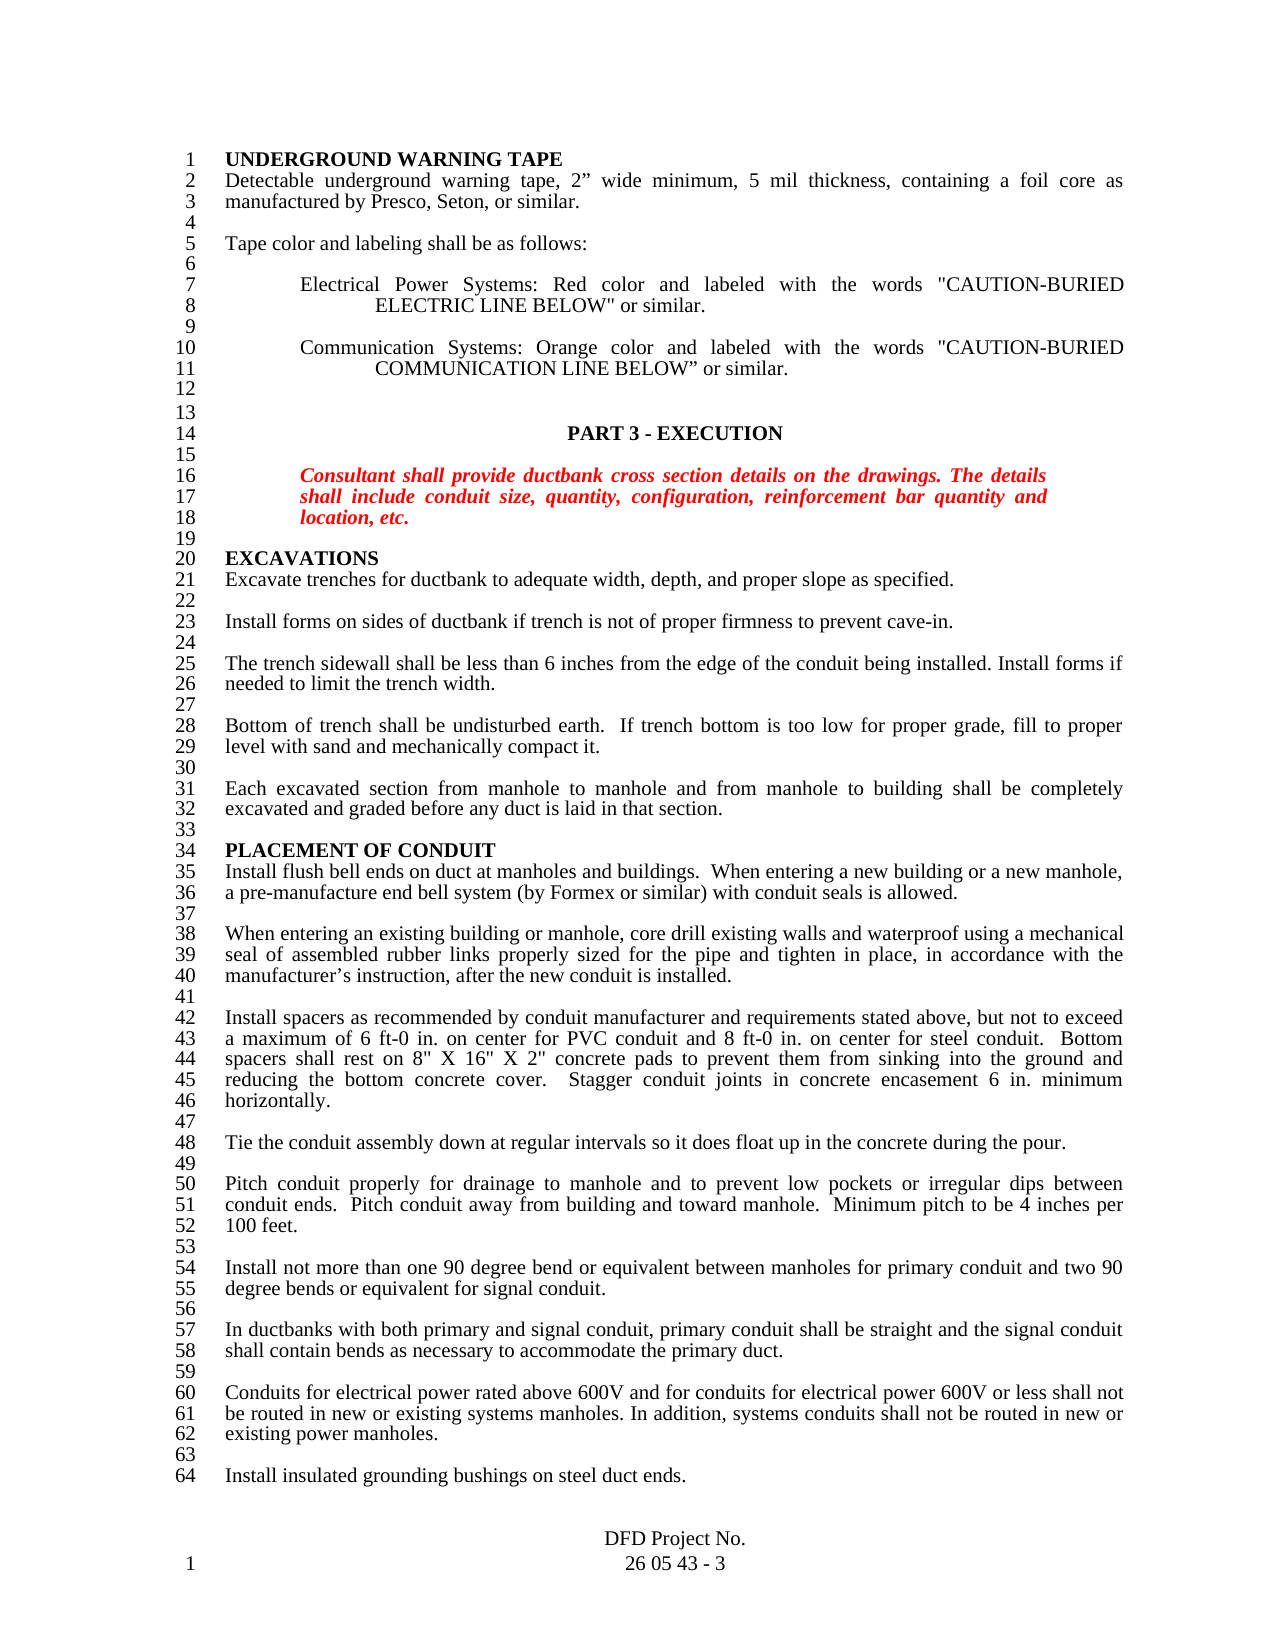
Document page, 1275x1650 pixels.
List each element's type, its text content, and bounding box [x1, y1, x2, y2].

text Install spacers as recommended by conduit manufacturer and requirements stated above, but not to exceed a maximum of 6 ft-0 in. on center for PVC conduit and 8 ft-0 in. on center for steel conduit. Bottom spacers shall rest on 8" X 16" X 2" concrete pads to prevent them from sinking into the ground and reducing the bottom concrete cover. Stagger conduit joints in concrete encasement 6 in. minimum horizontally. [225, 1007, 1125, 1112]
text Install flush bell ends on duct at manholes and buildings. When entering a new building or a new manhole, a pre-manufacture end bell system (by Formex or similar) with conduit seals is allowed. [225, 862, 1125, 903]
text Pitch conduit properly for drainage to manhole and to prevent low pockets or irregular dips between conduit ends. Pitch conduit away from building and toward manhole. Minimum pitch to be 4 inches per 100 feet. [225, 1174, 1125, 1237]
text The trench sidewall shall be less than 6 inches from the edge of the conduit being installed. Install forms if needed to limit the trench width. [225, 653, 1125, 695]
text Tape color and labeling shall be as follows: [225, 233, 1125, 254]
text Install forms on sides of ductbank if trench is not of proper firmness to prevent cave-in. [225, 612, 1125, 632]
text PLACEMENT OF CONDUIT [225, 841, 1125, 862]
text Each excavated section from manhole to manhole and from manhole to building shall be completely excavated and graded before any duct is laid in that section. [225, 778, 1125, 820]
text Install not more than one 90 degree bend or equivalent between manholes for primary conduit and two 90 degree bends or equivalent for signal conduit. [225, 1257, 1125, 1299]
text In ductbanks with both primary and signal conduit, primary conduit shall be straight and the signal conduit shall contain bends as necessary to accommodate the primary duct. [225, 1320, 1125, 1362]
text Electrical Power Systems: Red color and labeled with the words "CAUTION-BURIED ELECTRIC LINE BELOW" or similar. [300, 275, 1125, 317]
text Install insulated grounding bushings on steel duct ends. [225, 1466, 1125, 1487]
text EXCAVATIONS [225, 549, 1125, 570]
text Conduits for electrical power rated above 600V and for conduits for electrical power 600V or less shall not be routed in new or existing systems manholes. In addition, systems conduits shall not be routed in new or existing power manholes. [225, 1382, 1125, 1445]
text When entering an existing building or manhole, core drill existing walls and waterproof using a mechanical seal of assembled rubber links properly sized for the pipe and tighten in place, in accordance with the manufacturer’s instruction, after the new conduit is installed. [225, 924, 1125, 987]
text Consultant shall provide ductbank cross section details on the drawings. The details shall include conduit size, quantity, configuration, reinforcement bar quantity and location, etc. [300, 466, 1050, 528]
text Communication Systems: Orange color and labeled with the words "CAUTION-BURIED COMMUNICATION LINE BELOW” or similar. [300, 337, 1125, 379]
text Detectable underground warning tape, 2” wide minimum, 5 mil thickness, containing a foil core as manufactured by Presco, Seton, or similar. [225, 171, 1125, 212]
text PART 3 - EXECUTION [225, 424, 1125, 445]
text Tie the conduit assembly down at regular intervals so it does float up in the concrete during the pour. [225, 1132, 1125, 1153]
text Excavate trenches for ductbank to adequate width, depth, and proper slope as specified. [225, 570, 1125, 591]
text UNDERGROUND WARNING TAPE [225, 150, 1125, 171]
text Bottom of trench shall be undisturbed earth. If trench bottom is too low for proper grade, fill to proper level with sand and mechanically compact it. [225, 716, 1125, 757]
